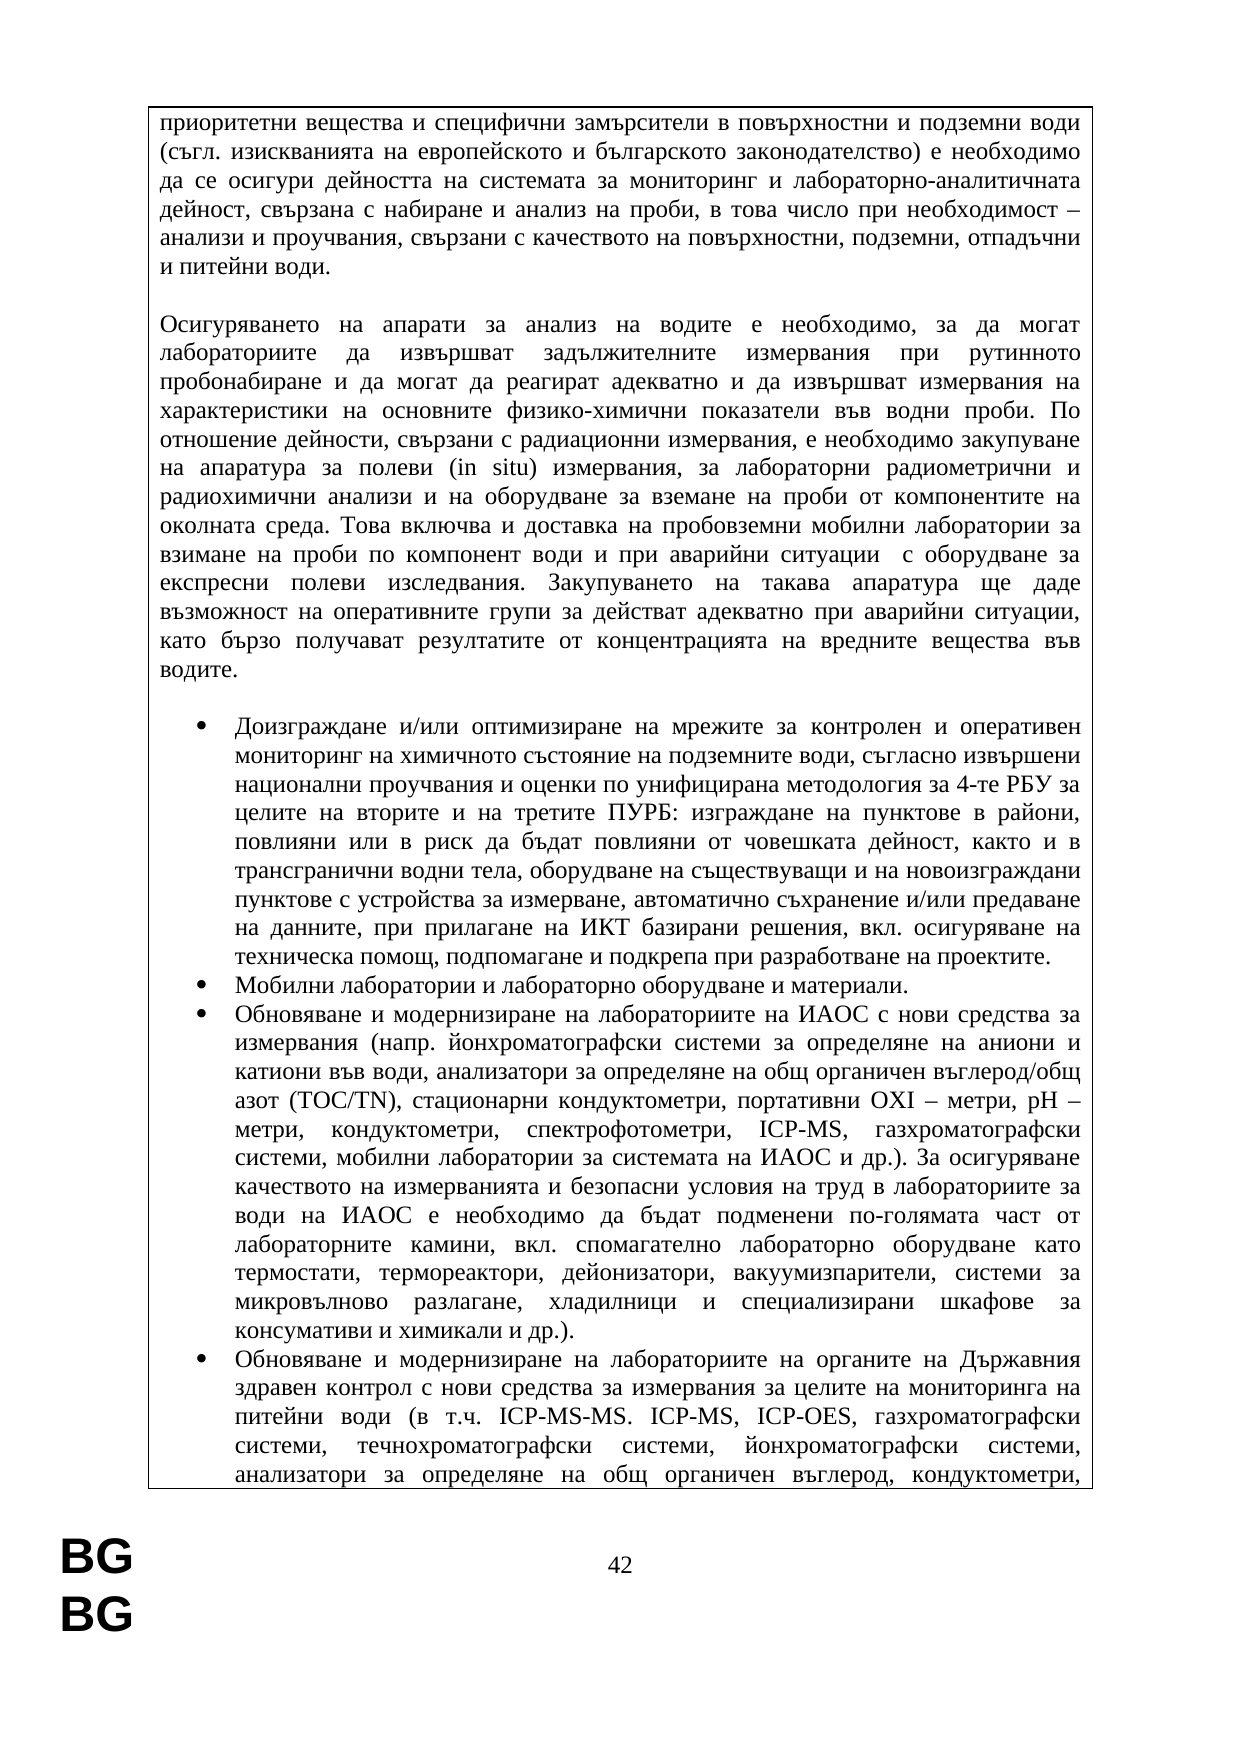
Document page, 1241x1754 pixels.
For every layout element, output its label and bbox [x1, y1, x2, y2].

table_cell [149, 108, 1092, 1487]
